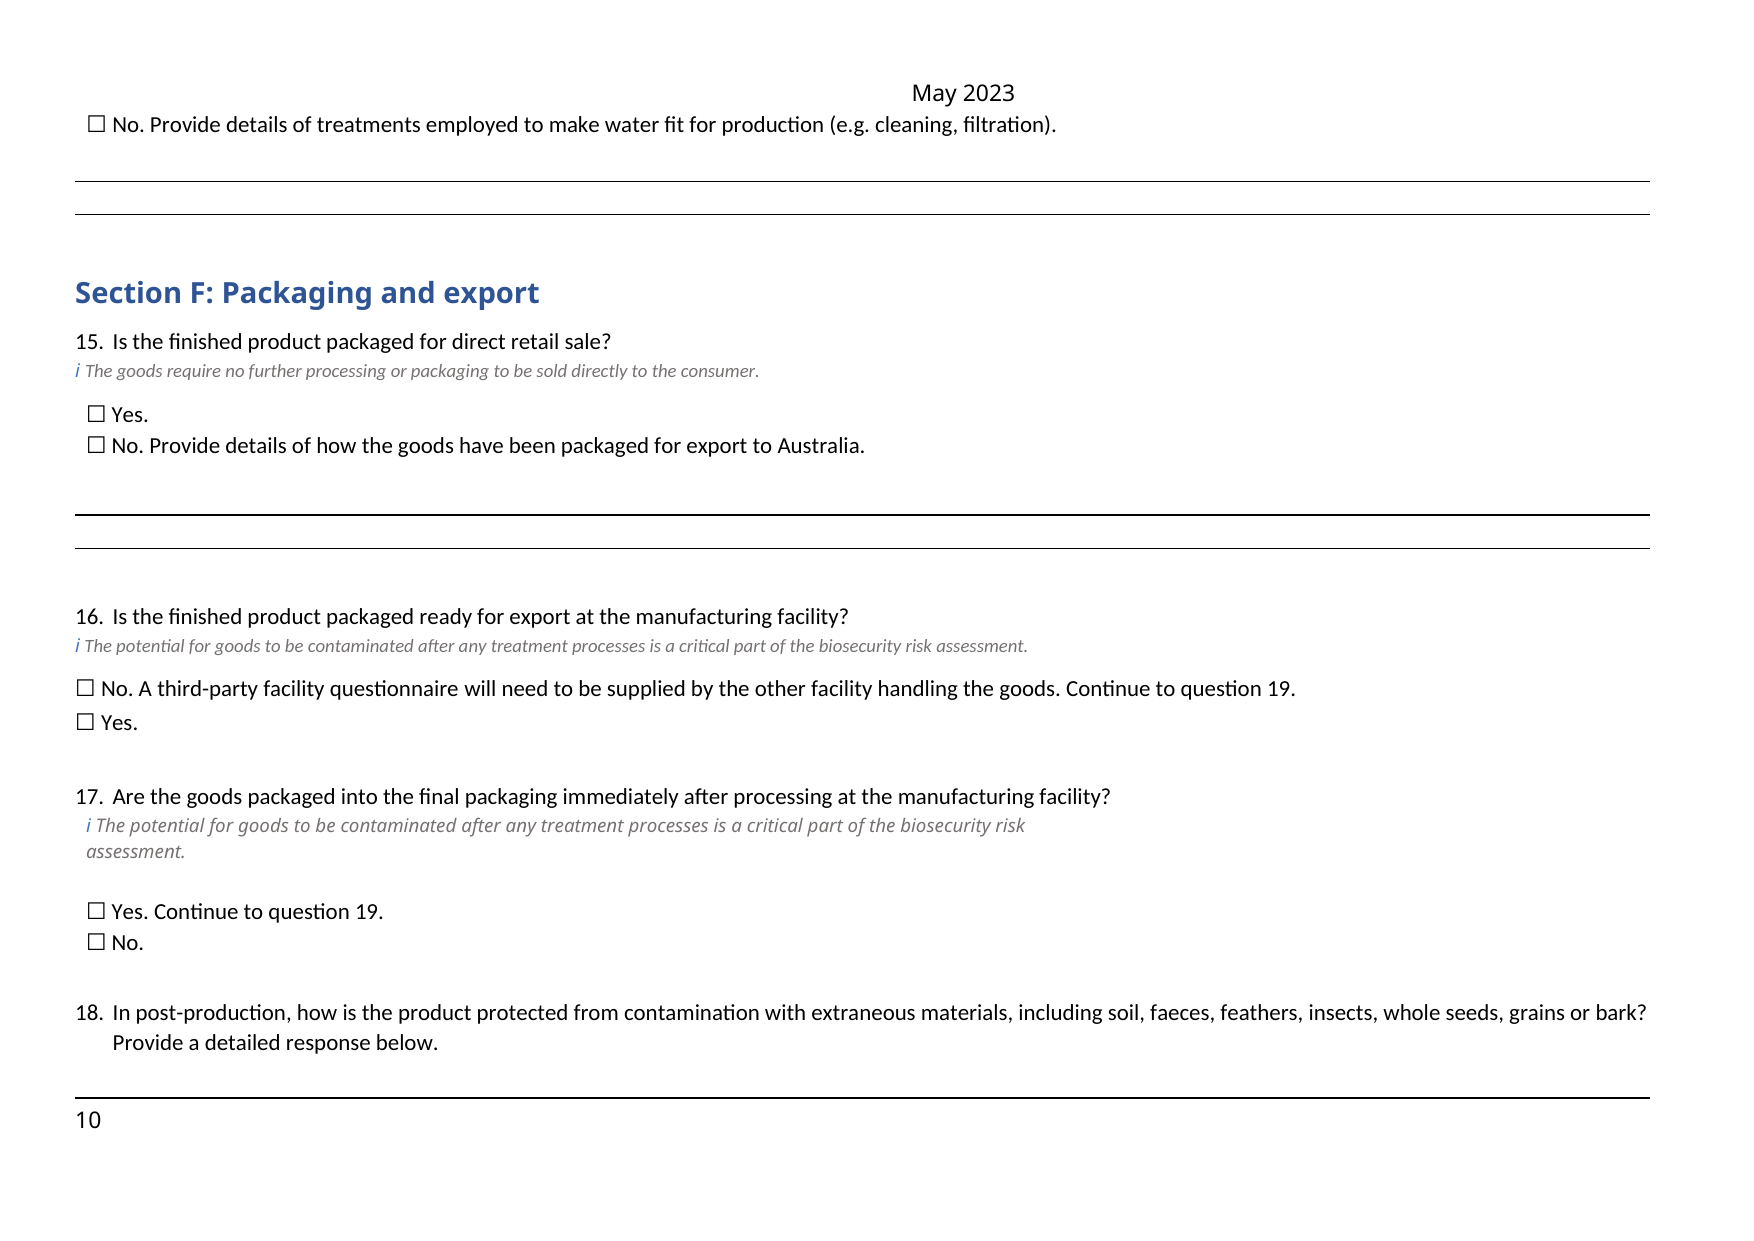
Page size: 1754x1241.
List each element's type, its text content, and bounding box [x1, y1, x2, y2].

table_cell No. Provide details of treatments employed to make water fit for production (e.g. cleaning, filtration). [75, 108, 1095, 154]
table_header ☐ Yes. [75, 385, 1014, 429]
subtitle Is the finished product packaged for direct retail sale? [75, 327, 1679, 356]
subtitle Are the goods packaged into the final packaging immediately after processing at the manufacturing facility? [75, 782, 1679, 810]
table_cell ☐ No. [75, 926, 1067, 985]
table_cell ☐ No. Provide details of how the goods have been packaged for export to Australia. [75, 429, 1014, 488]
text ☐ No. A third-party facility questionnaire will need to be supplied by the other facility handling the goods. Continue to question 19. [75, 672, 1679, 703]
subtitle In post-production, how is the product protected from contamination with extraneous materials, including soil, faeces, feathers, insects, whole seeds, grains or bark? Provide a detailed response below. [75, 998, 1679, 1056]
text i The goods require no further processing or packaging to be sold directly to the consumer. [75, 358, 1679, 383]
subtitle Is the finished product packaged ready for export at the manufacturing facility? [75, 602, 1679, 630]
subtitle i The potential for goods to be contaminated after any treatment processes is a critical part of the biosecurity risk assessment. [75, 632, 1679, 658]
subtitle Section F: Packaging and export [75, 272, 1679, 312]
table_header i The potential for goods to be contaminated after any treatment processes is a critical part of the biosecurity risk assessment. ☐ Yes. Continue to question 19. [75, 813, 1067, 926]
text Yes. [75, 706, 1679, 737]
